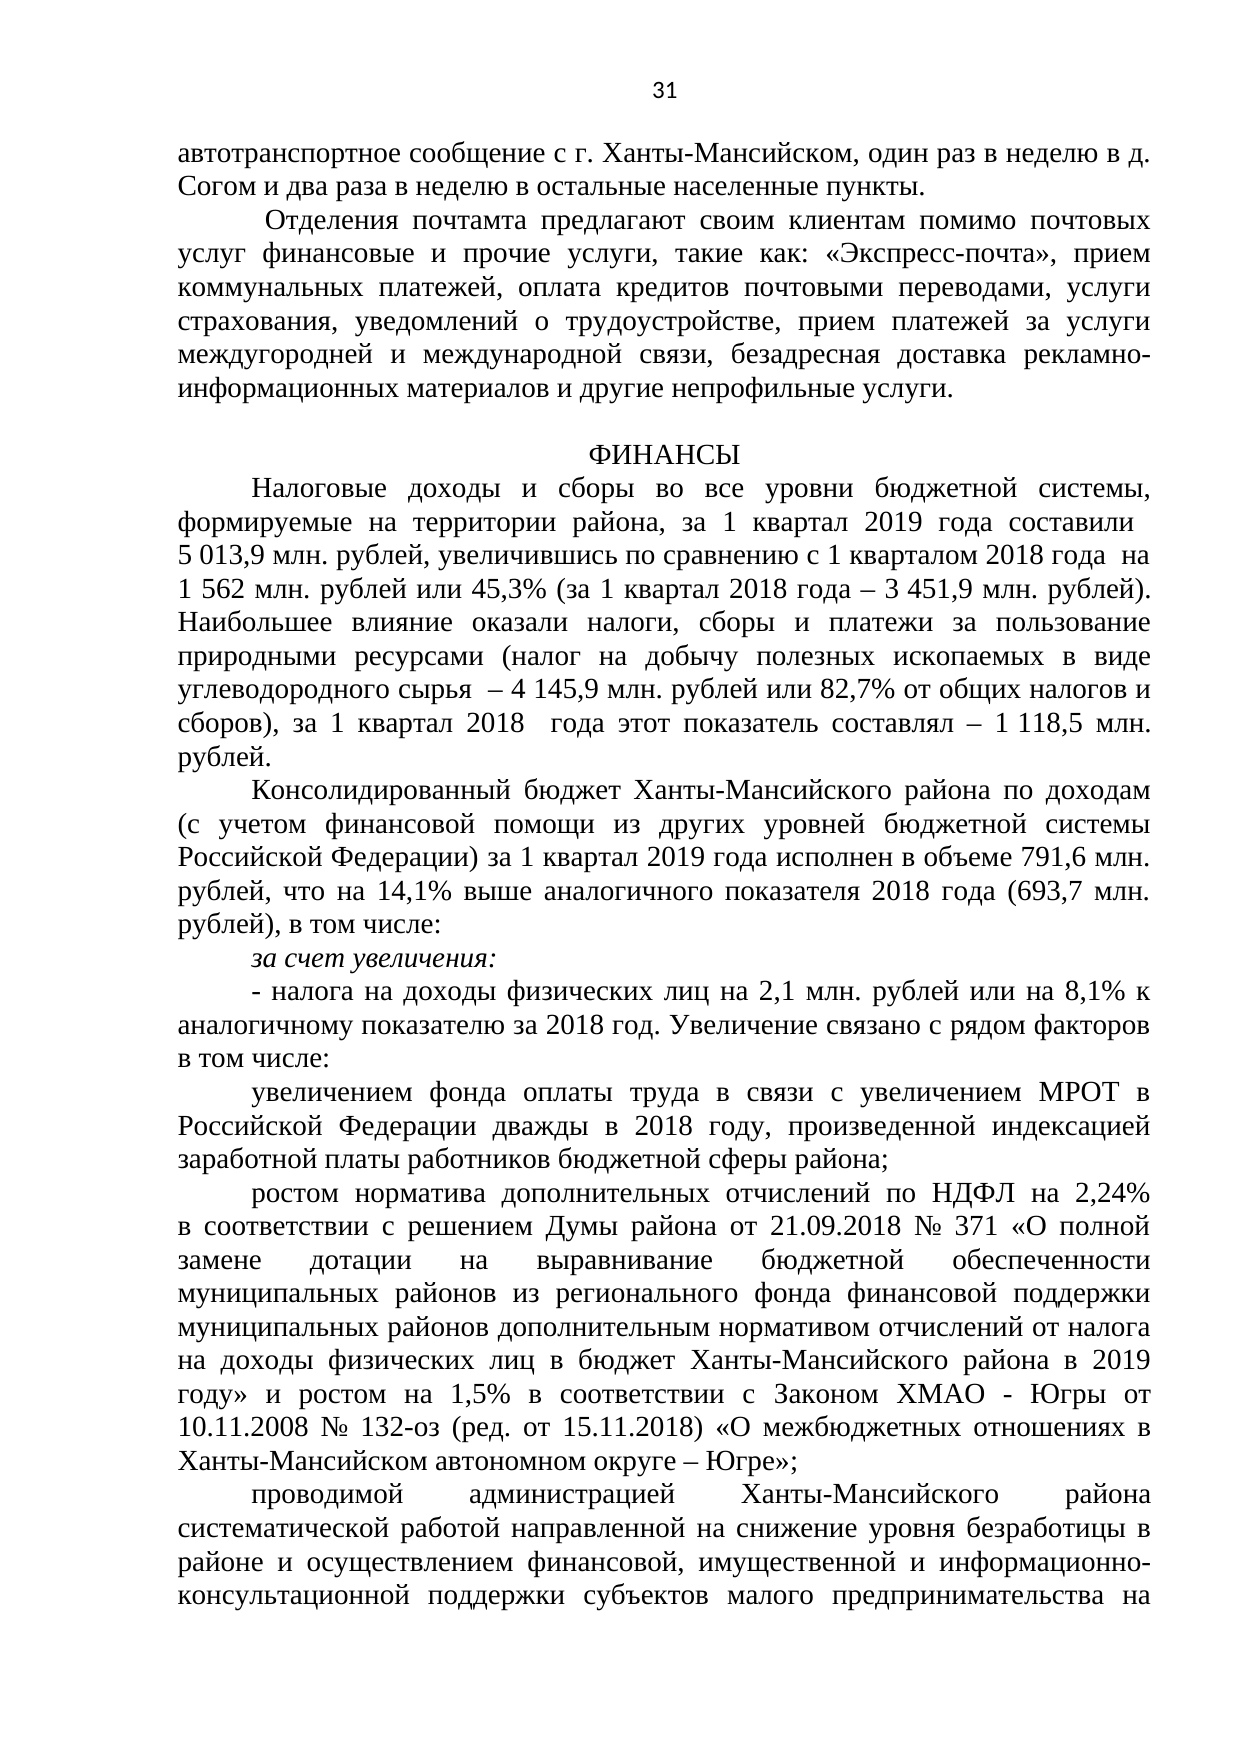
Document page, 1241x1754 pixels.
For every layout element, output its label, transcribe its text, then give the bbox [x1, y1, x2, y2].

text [177, 1477, 1152, 1611]
text Налоговые доходы и сборы во все уровни бюджетной системы, формируемые на территории района, за 1 квартал 2019 года составили 5 013,9 млн. рублей, увеличившись по сравнению с 1 кварталом 2018 года на 1 562 млн. рублей или 45,3% (за 1 квартал 2018 года – 3 451,9 млн. рублей). Наибольшее влияние оказали налоги, сборы и платежи за пользование природными ресурсами (налог на добычу полезных ископаемых в виде углеводородного сырья – 4 145,9 млн. рублей или 82,7% от общих налогов и сборов), за 1 квартал 2018 года этот показатель составлял – 1 118,5 млн. рублей. [177, 470, 1152, 772]
text за счет увеличения: [177, 940, 1152, 973]
text ФИНАНСЫ [177, 437, 1152, 470]
text - налога на доходы физических лиц на 2,1 млн. рублей или на 8,1% к аналогичному показателю за 2018 год. Увеличение связано с рядом факторов в том числе: [177, 973, 1152, 1074]
text Отделения почтамта предлагают своим клиентам помимо почтовых услуг финансовые и прочие услуги, такие как: «Экспресс-почта», прием коммунальных платежей, оплата кредитов почтовыми переводами, услуги страхования, уведомлений о трудоустройстве, прием платежей за услуги междугородней и международной связи, безадресная доставка рекламно-информационных материалов и другие непрофильные услуги. [177, 202, 1152, 403]
text увеличением фонда оплаты труда в связи с увеличением МРОТ в Российской Федерации дважды в 2018 году, произведенной индексацией заработной платы работников бюджетной сферы района; [177, 1074, 1152, 1175]
text Консолидированный бюджет Ханты-Мансийского района по доходам (с учетом финансовой помощи из других уровней бюджетной системы Российской Федерации) за 1 квартал 2019 года исполнен в объеме 791,6 млн. рублей, что на 14,1% выше аналогичного показателя 2018 года (693,7 млн. рублей), в том числе: [177, 772, 1152, 940]
text ростом норматива дополнительных отчислений по НДФЛ на 2,24% в соответствии с решением Думы района от 21.09.2018 № 371 «О полной замене дотации на выравнивание бюджетной обеспеченности муниципальных районов из регионального фонда финансовой поддержки муниципальных районов дополнительным нормативом отчислений от налога на доходы физических лиц в бюджет Ханты-Мансийского района в 2019 году» и ростом на 1,5% в соответствии с Законом ХМАО - Югры от 10.11.2008 № 132-оз (ред. от 15.11.2018) «О межбюджетных отношениях в Ханты-Мансийском автономном округе – Югре»; [177, 1175, 1152, 1477]
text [177, 135, 1152, 202]
